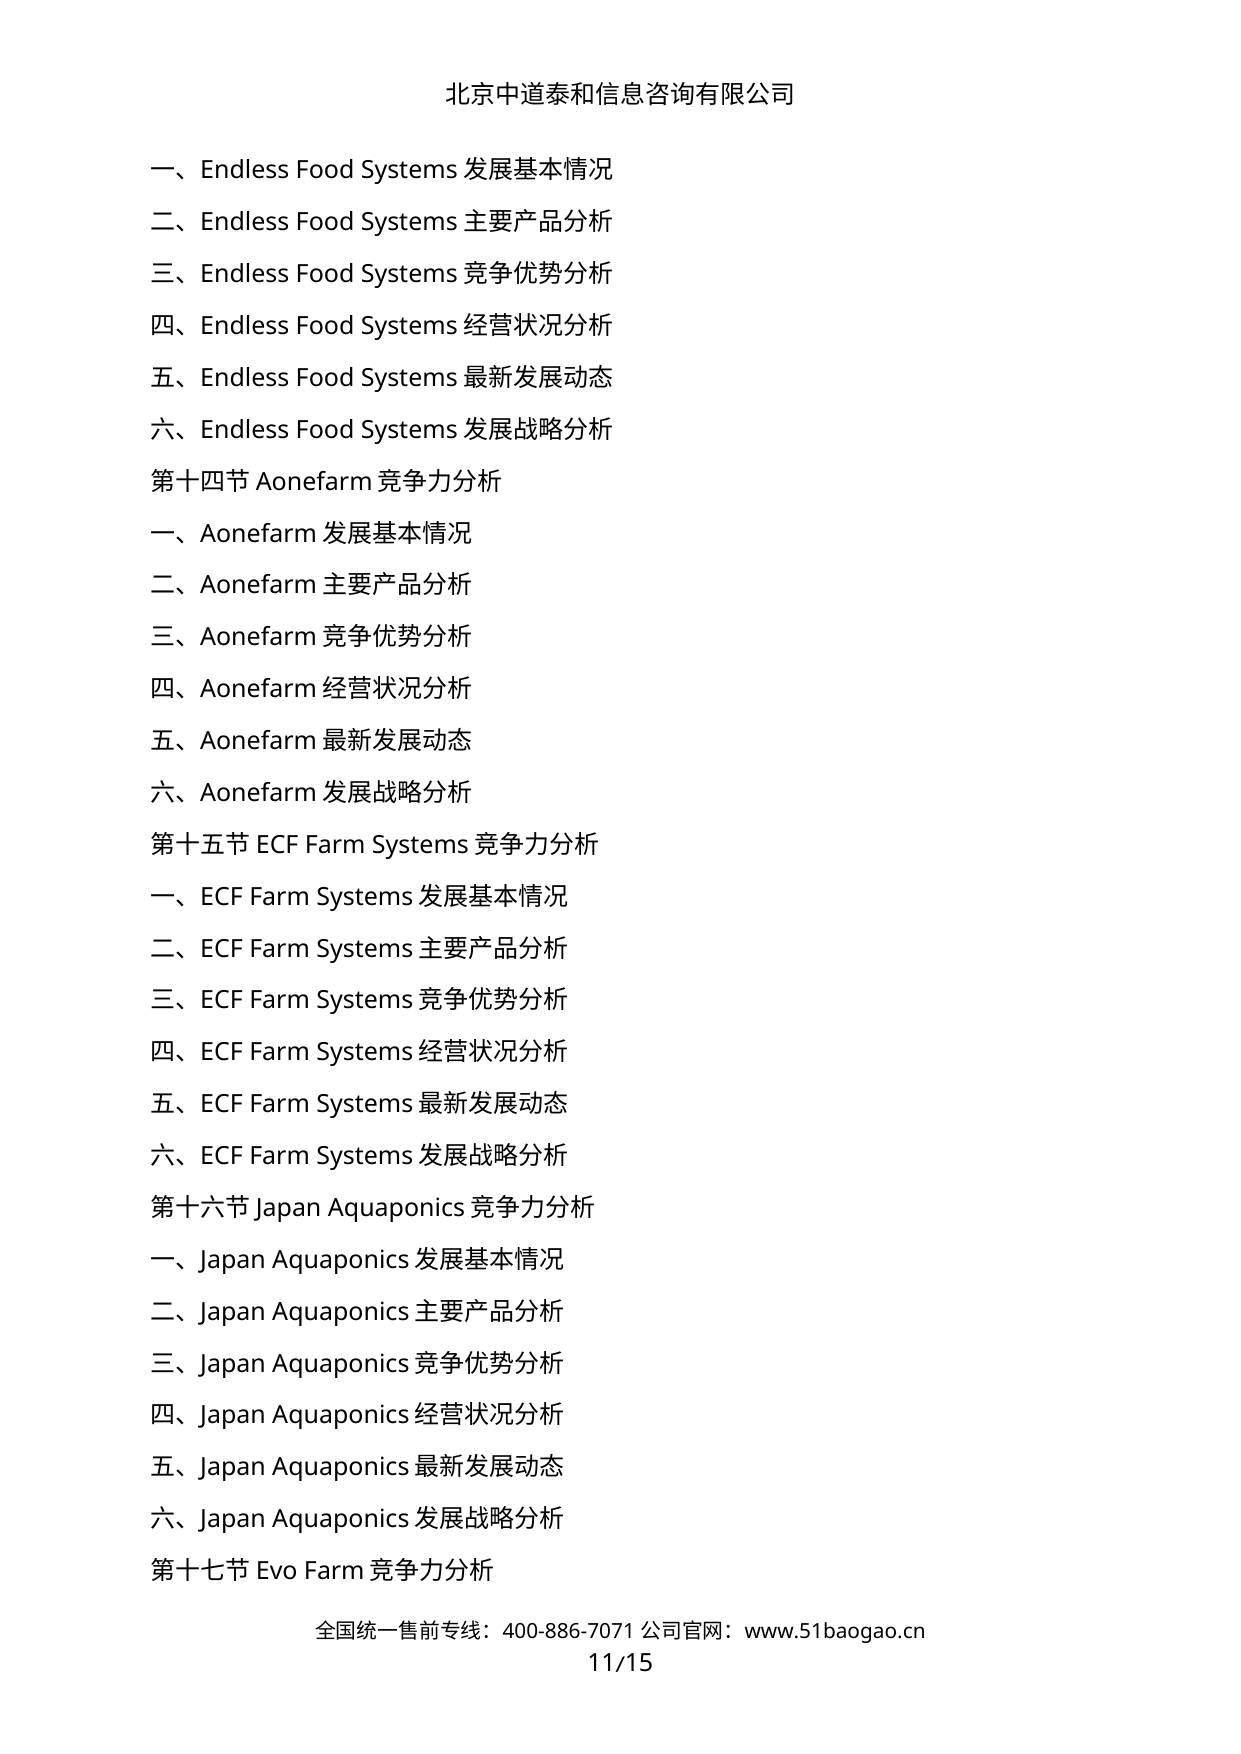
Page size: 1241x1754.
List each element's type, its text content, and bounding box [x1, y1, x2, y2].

text 四、Endless Food Systems经营状况分析 [150, 306, 1090, 342]
text 第十七节 Evo Farm竞争力分析 [150, 1551, 1090, 1587]
text 五、Japan Aquaponics最新发展动态 [150, 1447, 1090, 1483]
text 第十四节 Aonefarm竞争力分析 [150, 461, 1090, 497]
text 三、ECF Farm Systems竞争优势分析 [150, 980, 1090, 1016]
text 四、ECF Farm Systems经营状况分析 [150, 1032, 1090, 1068]
text 五、Aonefarm最新发展动态 [150, 721, 1090, 757]
text 四、Aonefarm经营状况分析 [150, 669, 1090, 705]
text 六、Japan Aquaponics发展战略分析 [150, 1499, 1090, 1535]
text 五、Endless Food Systems最新发展动态 [150, 357, 1090, 394]
text 一、Japan Aquaponics发展基本情况 [150, 1239, 1090, 1276]
text 一、Endless Food Systems发展基本情况 [150, 150, 1090, 186]
text 第十六节 Japan Aquaponics竞争力分析 [150, 1187, 1090, 1224]
text 二、Endless Food Systems主要产品分析 [150, 202, 1090, 238]
text 六、Aonefarm发展战略分析 [150, 772, 1090, 809]
text 一、ECF Farm Systems发展基本情况 [150, 876, 1090, 912]
text 三、Japan Aquaponics竞争优势分析 [150, 1343, 1090, 1379]
text 第十五节 ECF Farm Systems竞争力分析 [150, 824, 1090, 861]
text 二、ECF Farm Systems主要产品分析 [150, 928, 1090, 964]
text 六、Endless Food Systems发展战略分析 [150, 409, 1090, 446]
text 六、ECF Farm Systems发展战略分析 [150, 1136, 1090, 1172]
text 二、Aonefarm主要产品分析 [150, 565, 1090, 601]
text 三、Endless Food Systems竞争优势分析 [150, 254, 1090, 290]
text 四、Japan Aquaponics经营状况分析 [150, 1395, 1090, 1431]
text 二、Japan Aquaponics主要产品分析 [150, 1291, 1090, 1327]
text 一、Aonefarm发展基本情况 [150, 513, 1090, 549]
text 三、Aonefarm竞争优势分析 [150, 617, 1090, 653]
text 五、ECF Farm Systems最新发展动态 [150, 1084, 1090, 1120]
